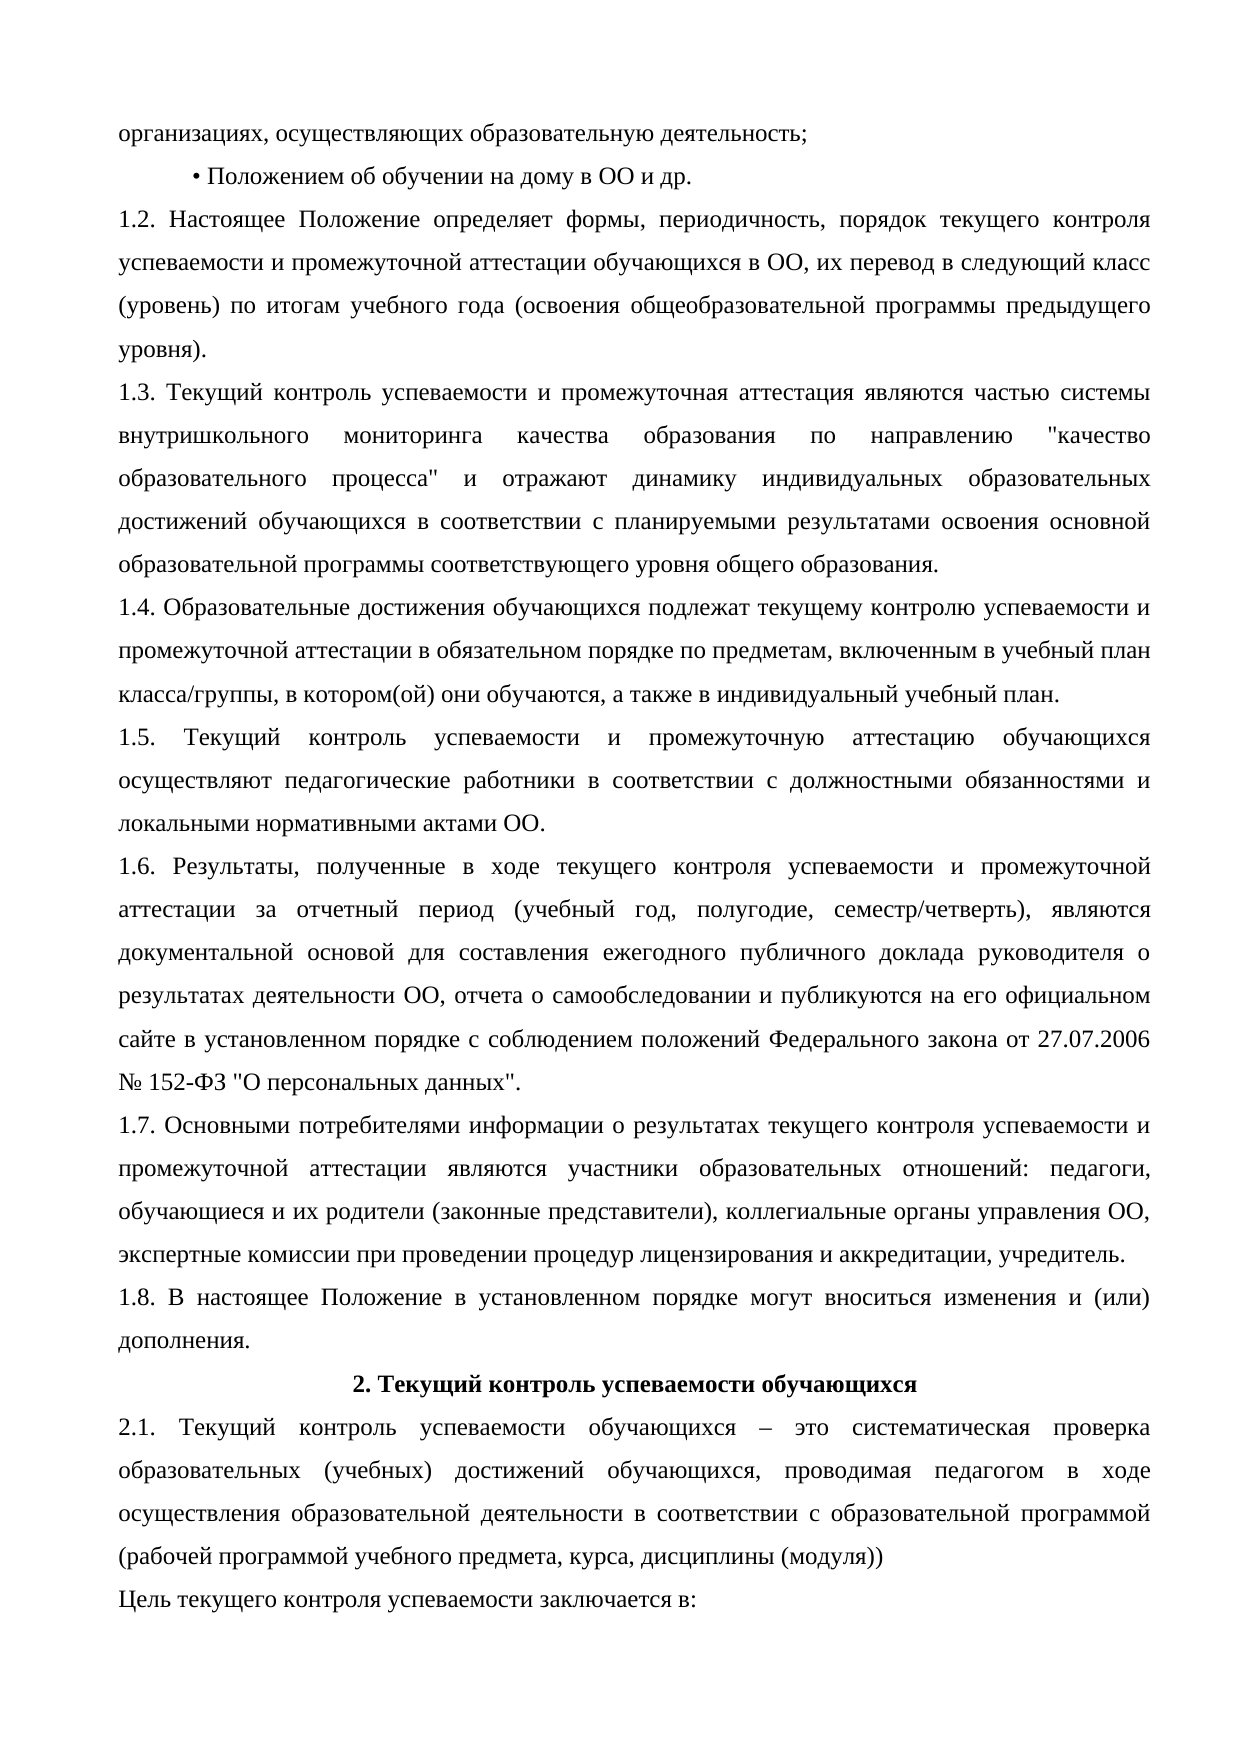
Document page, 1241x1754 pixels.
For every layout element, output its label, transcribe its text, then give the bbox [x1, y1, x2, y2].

text 1.5. Текущий контроль успеваемости и промежуточную аттестацию обучающихся осуществляют педагогические работники в соответствии с должностными обязанностями и локальными нормативными актами ОО. [118, 722, 1152, 837]
text 1.7. Основными потребителями информации о результатах текущего контроля успеваемости и промежуточной аттестации являются участники образовательных отношений: педагоги, обучающиеся и их родители (законные представители), коллегиальные органы управления ОО, экспертные комиссии при проведении процедур лицензирования и аккредитации, учредитель. [118, 1110, 1152, 1268]
text 1.3. Текущий контроль успеваемости и промежуточная аттестация являются частью системы внутришкольного мониторинга качества образования по направлению "качество образовательного процесса" и отражают динамику индивидуальных образовательных достижений обучающихся в соответствии с планируемыми результатами освоения основной образовательной программы соответствующего уровня общего образования. [118, 377, 1152, 578]
text Цель текущего контроля успеваемости заключается в: [118, 1584, 1152, 1613]
text 2. Текущий контроль успеваемости обучающихся [118, 1369, 1152, 1397]
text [118, 118, 1152, 147]
text 1.8. В настоящее Положение в установленном порядке могут вноситься изменения и (или) дополнения. [118, 1282, 1152, 1354]
text 1.2. Настоящее Положение определяет формы, периодичность, порядок текущего контроля успеваемости и промежуточной аттестации обучающихся в ОО, их перевод в следующий класс (уровень) по итогам учебного года (освоения общеобразовательной программы предыдущего уровня). [118, 204, 1152, 362]
text • Положением об обучении на дому в ОО и др. [118, 161, 1152, 190]
text 1.4. Образовательные достижения обучающихся подлежат текущему контролю успеваемости и промежуточной аттестации в обязательном порядке по предметам, включенным в учебный план класса/группы, в котором(ой) они обучаются, а также в индивидуальный учебный план. [118, 592, 1152, 707]
text 1.6. Результаты, полученные в ходе текущего контроля успеваемости и промежуточной аттестации за отчетный период (учебный год, полугодие, семестр/четверть), являются документальной основой для составления ежегодного публичного доклада руководителя о результатах деятельности ОО, отчета о самообследовании и публикуются на его официальном сайте в установленном порядке с соблюдением положений Федерального закона от 27.07.2006 № 152-ФЗ "О персональных данных". [118, 851, 1152, 1096]
text 2.1. Текущий контроль успеваемости обучающихся – это систематическая проверка образовательных (учебных) достижений обучающихся, проводимая педагогом в ходе осуществления образовательной деятельности в соответствии с образовательной программой (рабочей программой учебного предмета, курса, дисциплины (модуля)) [118, 1412, 1152, 1570]
